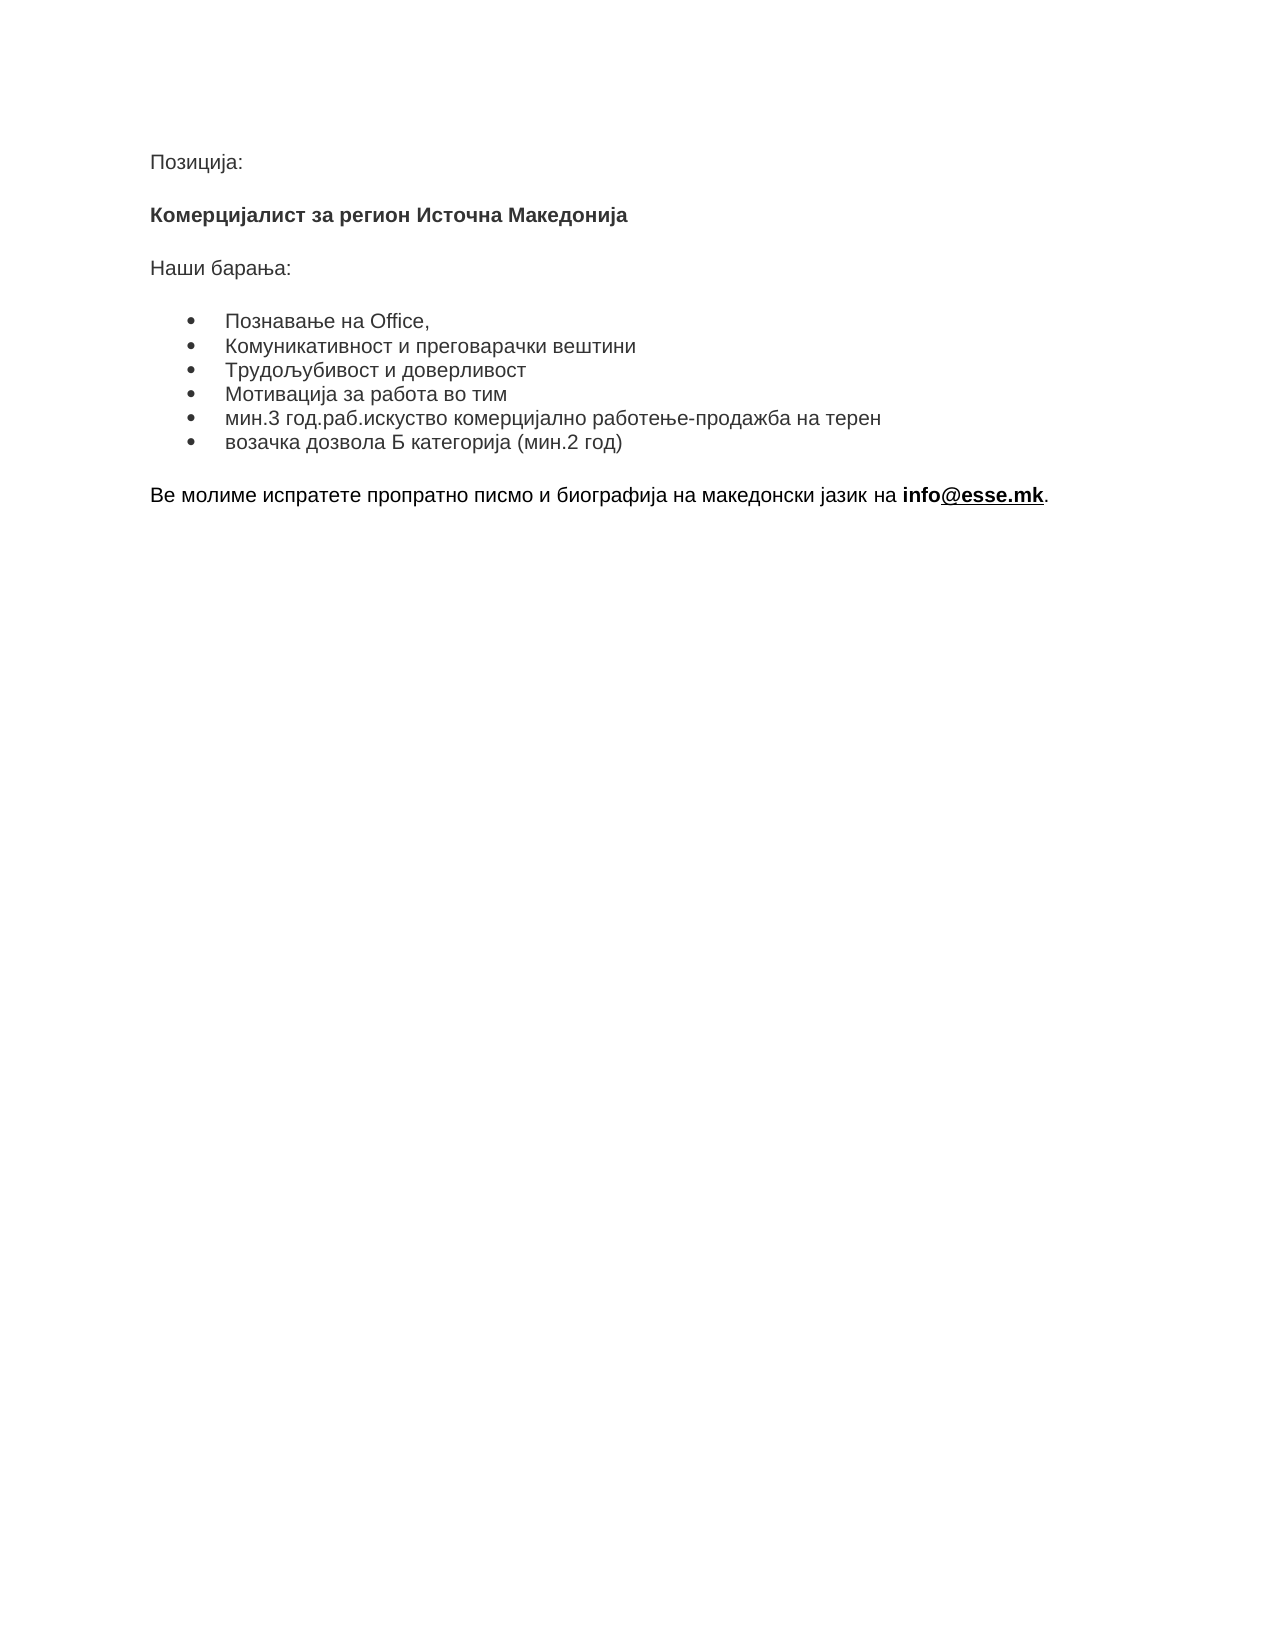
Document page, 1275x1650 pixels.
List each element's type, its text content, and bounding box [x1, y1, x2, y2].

list Познавање на Office, [187, 309, 1125, 333]
list мин.3 год.раб.искуство комерцијално работење-продажба на терен [187, 406, 1125, 430]
list Мотивација за работа во тим [187, 382, 1125, 406]
text Наши барања: [150, 256, 1125, 280]
list возачка дозвола Б категорија (мин.2 год) [187, 430, 1125, 454]
list Трудољубивост и доверливост [187, 357, 1125, 382]
list Комуникативност и преговарачки вештини [187, 333, 1125, 357]
text Комерцијалист за регион Источна Македонија [150, 203, 1125, 227]
text Позиција: [150, 150, 1125, 174]
text Ве молиме испратете пропратно писмо и биографија на македонски јазик на info@esse.mk. [150, 483, 1125, 507]
